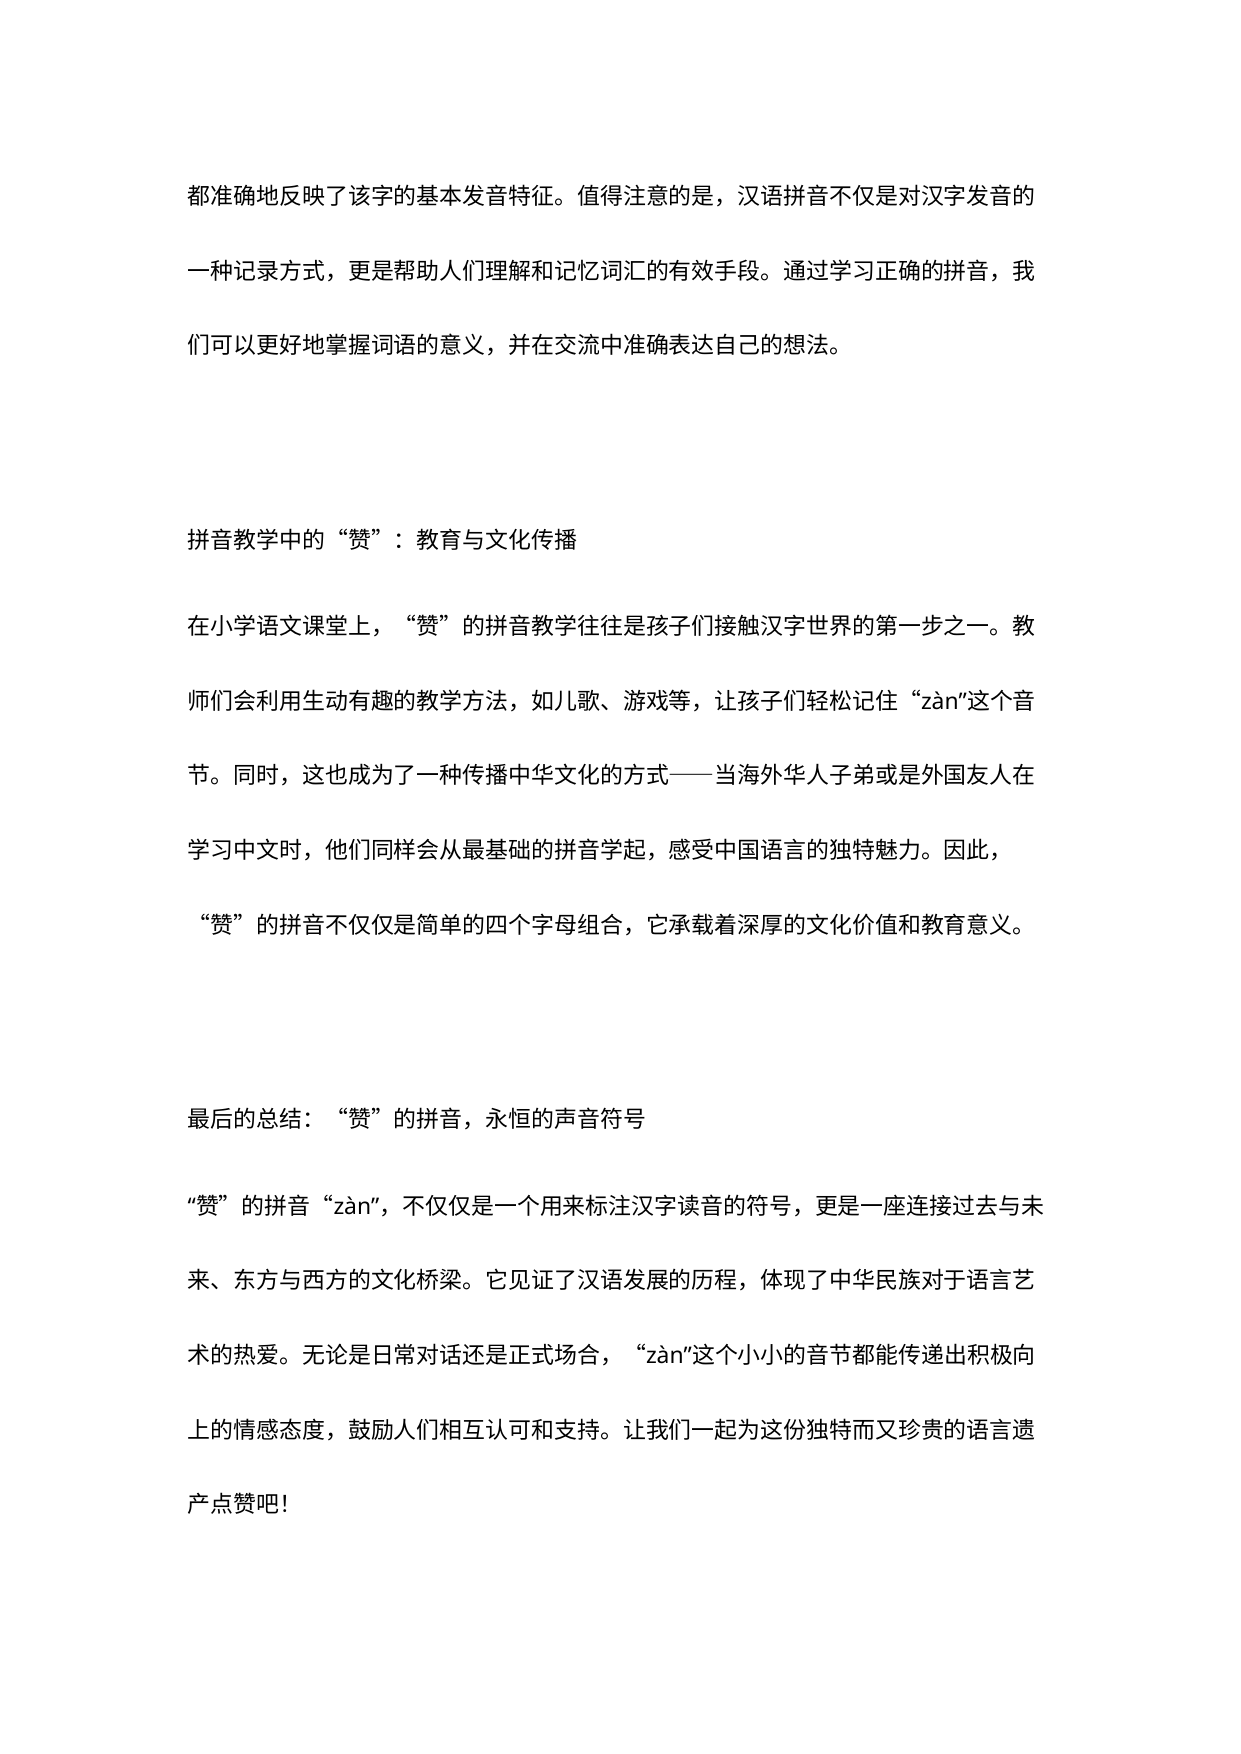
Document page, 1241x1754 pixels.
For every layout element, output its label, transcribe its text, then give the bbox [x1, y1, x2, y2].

text “赞”的拼音“zàn”，不仅仅是一个用来标注汉字读音的符号，更是一座连接过去与未来、东方与西方的文化桥梁。它见证了汉语发展的历程，体现了中华民族对于语言艺术的热爱。无论是日常对话还是正式场合，“zàn”这个小小的音节都能传递出积极向上的情感态度，鼓励人们相互认可和支持。让我们一起为这份独特而又珍贵的语言遗产点赞吧！ [187, 1172, 1053, 1536]
text 拼音教学中的“赞”：教育与文化传播 [187, 506, 1053, 571]
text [187, 162, 1053, 376]
text 最后的总结：“赞”的拼音，永恒的声音符号 [187, 1085, 1053, 1150]
text 在小学语文课堂上，“赞”的拼音教学往往是孩子们接触汉字世界的第一步之一。教师们会利用生动有趣的教学方法，如儿歌、游戏等，让孩子们轻松记住“zàn”这个音节。同时，这也成为了一种传播中华文化的方式——当海外华人子弟或是外国友人在学习中文时，他们同样会从最基础的拼音学起，感受中国语言的独特魅力。因此，“赞”的拼音不仅仅是简单的四个字母组合，它承载着深厚的文化价值和教育意义。 [187, 592, 1053, 956]
